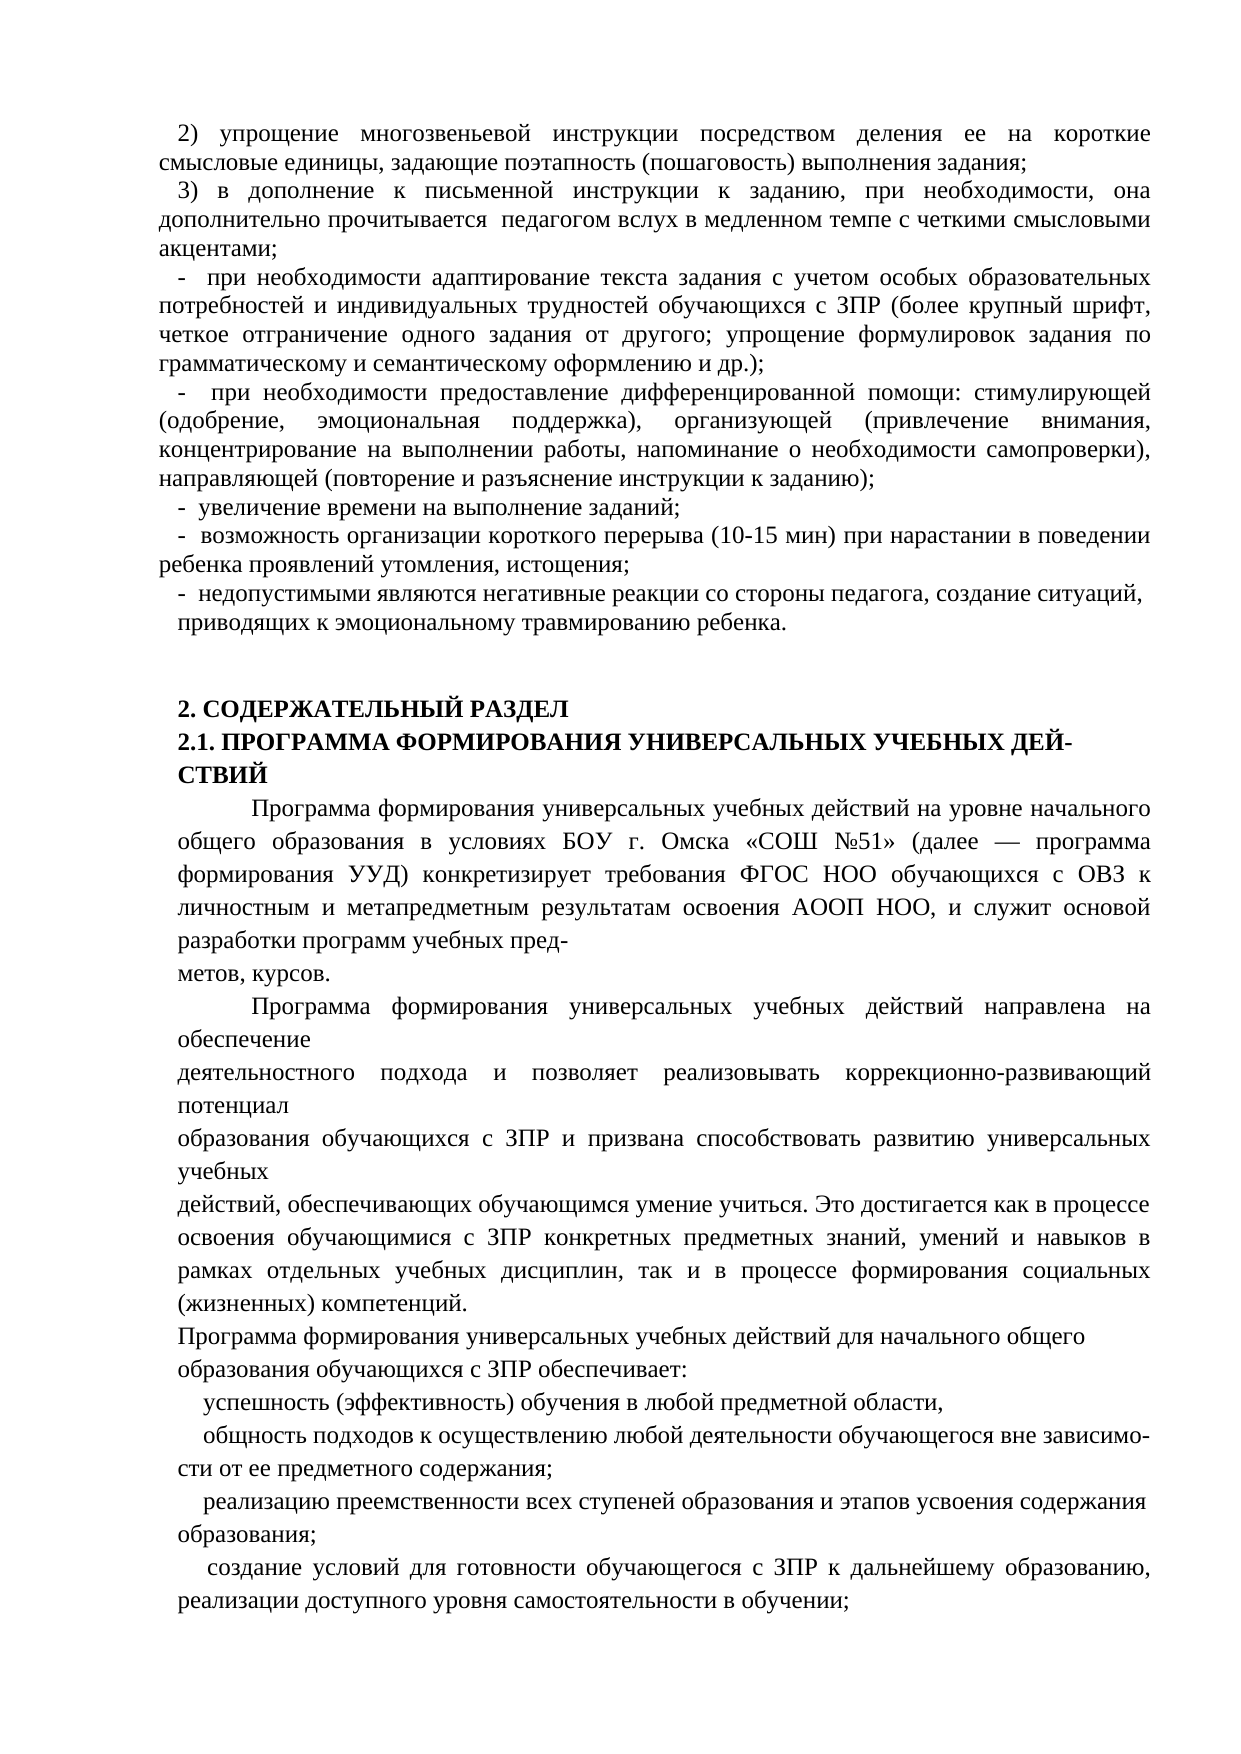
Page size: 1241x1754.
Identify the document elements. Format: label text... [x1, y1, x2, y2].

text СТВИЙ [177, 760, 1152, 788]
text метов, курсов. [177, 958, 1152, 987]
text 2) упрощение многозвеньевой инструкции посредством деления ее на короткие смысловые единицы, задающие поэтапность (пошаговость) выполнения задания; [158, 118, 1152, 176]
text деятельностного подхода и позволяет реализовывать коррекционно-развивающий потенциал [177, 1057, 1152, 1119]
text  реализацию преемственности всех ступеней образования и этапов усвоения содержания [177, 1486, 1152, 1515]
text действий, обеспечивающих обучающимся умение учиться. Это достигается как в процессе [177, 1189, 1152, 1218]
text образования; [177, 1519, 1152, 1548]
text  создание условий для готовности обучающегося с ЗПР к дальнейшему образованию, реализации доступного уровня самостоятельности в обучении; [177, 1552, 1152, 1614]
text 2. СОДЕРЖАТЕЛЬНЫЙ РАЗДЕЛ [177, 694, 1152, 722]
text образования обучающихся с ЗПР и призвана способствовать развитию универсальных учебных [177, 1123, 1152, 1185]
text освоения обучающимися с ЗПР конкретных предметных знаний, умений и навыков в рамках отдельных учебных дисциплин, так и в процессе формирования социальных (жизненных) компетенций. [177, 1222, 1152, 1317]
text сти от ее предметного содержания; [177, 1453, 1152, 1482]
text Программа формирования универсальных учебных действий направлена на обеспечение [177, 991, 1152, 1053]
text Программа формирования универсальных учебных действий для начального общего [177, 1321, 1152, 1350]
text  успешность (эффективность) обучения в любой предметной области, [177, 1387, 1152, 1416]
text Программа формирования универсальных учебных действий на уровне начального общего образования в условиях БОУ г. Омска «СОШ №51» (далее — программа формирования УУД) конкретизирует требования ФГОС НОО обучающихся с ОВЗ к личностным и метапредметным результатам освоения АООП НОО, и служит основой разработки программ учебных пред- [177, 793, 1152, 954]
text 3) в дополнение к письменной инструкции к заданию, при необходимости, она дополнительно прочитывается педагогом вслух в медленном темпе с четкими смысловыми акцентами; [158, 176, 1152, 262]
text образования обучающихся с ЗПР обеспечивает: [177, 1354, 1152, 1383]
text - увеличение времени на выполнение заданий; [158, 492, 1152, 521]
text приводящих к эмоциональному травмированию ребенка. [177, 607, 1152, 636]
text 2.1. ПРОГРАММА ФОРМИРОВАНИЯ УНИВЕРСАЛЬНЫХ УЧЕБНЫХ ДЕЙ- [177, 727, 1152, 756]
text  общность подходов к осуществлению любой деятельности обучающегося вне зависимо- [177, 1420, 1152, 1449]
text - при необходимости адаптирование текста задания с учетом особых образовательных потребностей и индивидуальных трудностей обучающихся с ЗПР (более крупный шрифт, четкое отграничение одного задания от другого; упрощение формулировок задания по грамматическому и семантическому оформлению и др.); [158, 262, 1152, 377]
text - недопустимыми являются негативные реакции со стороны педагога, создание ситуаций, [158, 578, 1152, 607]
text - возможность организации короткого перерыва (10-15 мин) при нарастании в поведении ребенка проявлений утомления, истощения; [158, 521, 1152, 578]
text - при необходимости предоставление дифференцированной помощи: стимулирующей (одобрение, эмоциональная поддержка), организующей (привлечение внимания, концентрирование на выполнении работы, напоминание о необходимости самопроверки), направляющей (повторение и разъяснение инструкции к заданию); [158, 377, 1152, 492]
